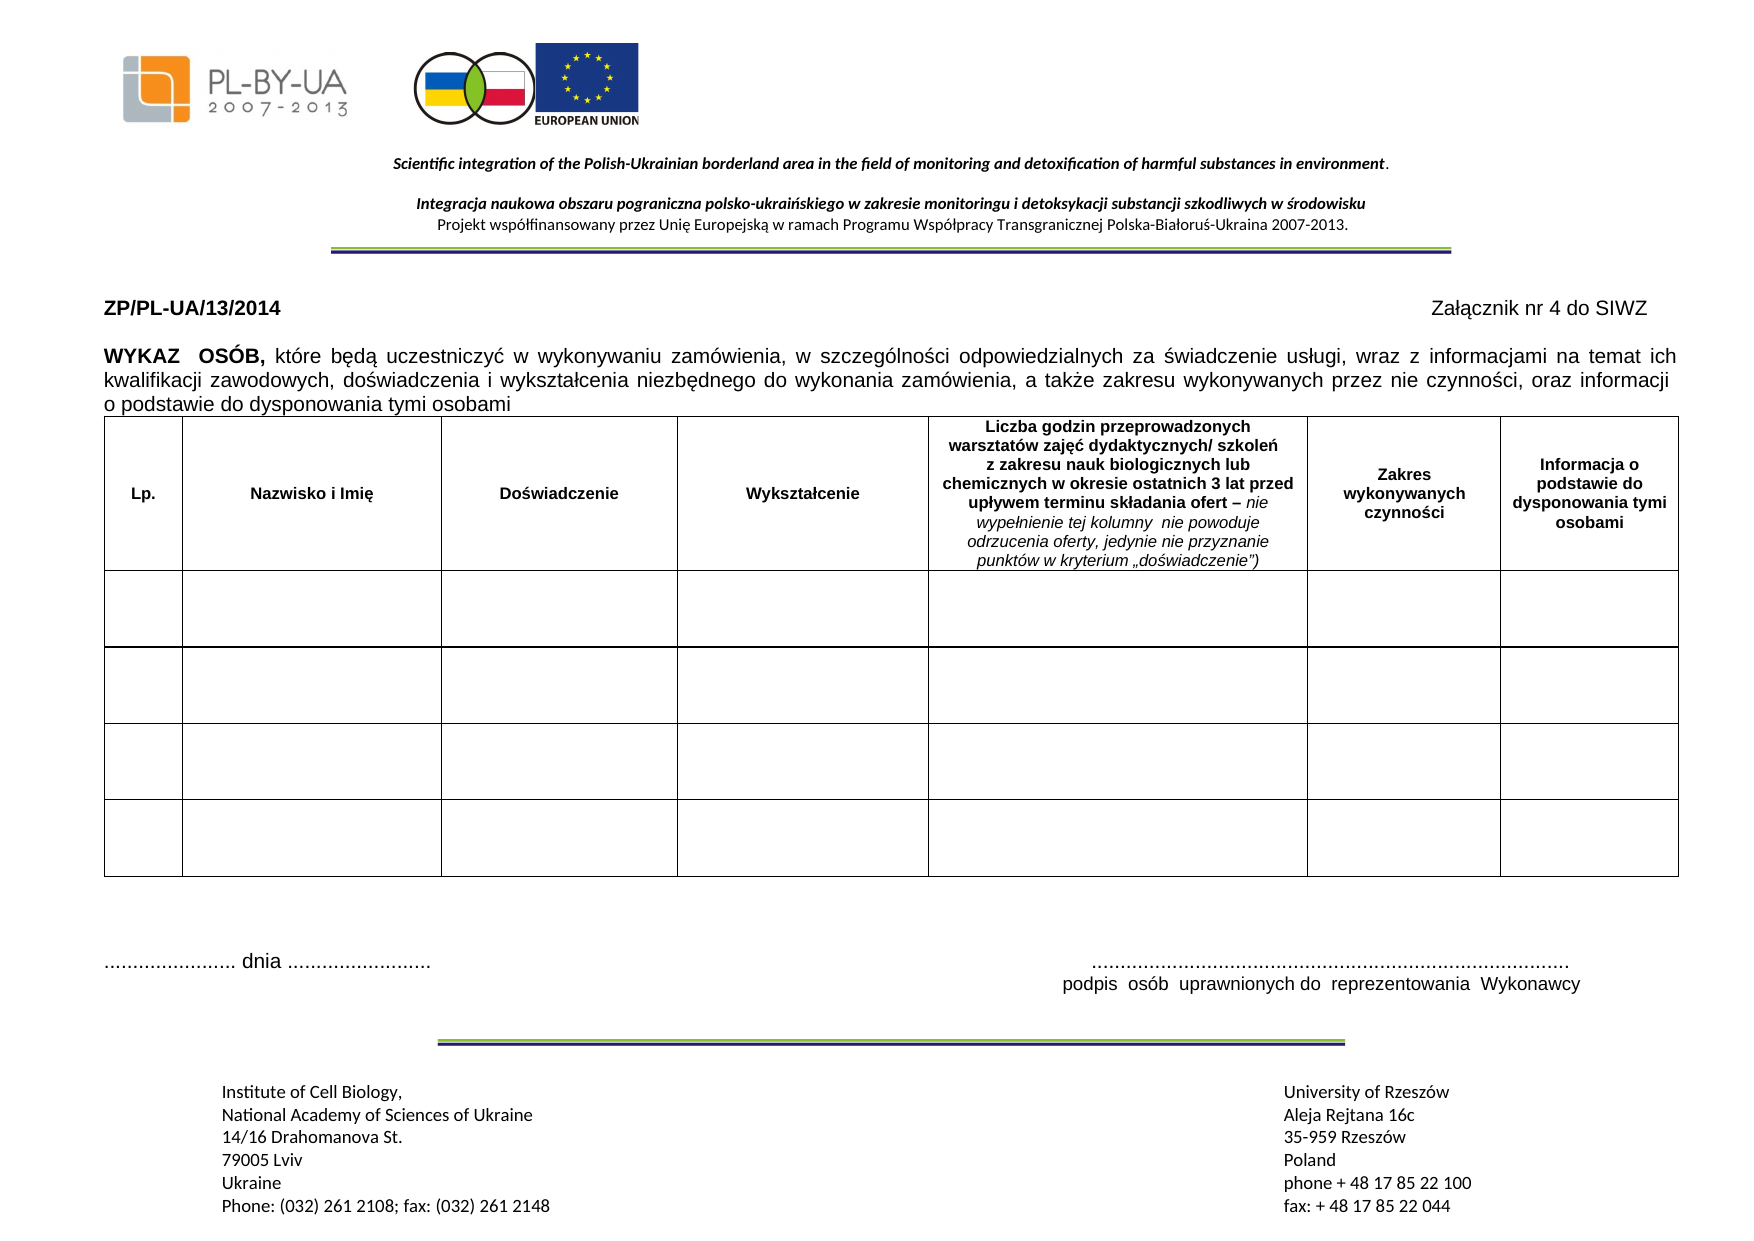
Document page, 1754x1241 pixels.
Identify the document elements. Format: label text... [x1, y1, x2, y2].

table_cell [105, 800, 182, 876]
table_cell [105, 724, 182, 799]
table_cell [1308, 800, 1500, 876]
table_cell [1308, 724, 1500, 799]
table_cell [1501, 800, 1678, 876]
table_cell [929, 800, 1307, 876]
table_cell [929, 724, 1307, 799]
table_header Liczba godzin przeprowadzonych warsztatów zajęć dydaktycznych/ szkoleń z zakresu nauk biologicznych lub chemicznych w okresie ostatnich 3 lat przed upływem terminu składania ofert – nie wypełnienie tej kolumny nie powoduje odrzucenia oferty, jedynie nie przyznanie punktów w kryterium „doświadczenie”) [929, 417, 1307, 570]
table_header Zakres wykonywanych czynności [1308, 417, 1500, 570]
text WYKAZ OSÓB, które będą uczestniczyć w wykonywaniu zamówienia, w szczególności odpowiedzialnych za świadczenie usługi, wraz z informacjami na temat ich kwalifikacji zawodowych, doświadczenia i wykształcenia niezbędnego do wykonania zamówienia, a także zakresu wykonywanych przez nie czynności, oraz informacji o podstawie do dysponowania tymi osobami [103, 344, 1679, 416]
picture [437, 1039, 1346, 1046]
text podpis osób uprawnionych do reprezentowania Wykonawcy [103, 973, 1679, 994]
table_cell [678, 571, 928, 646]
text ....................... dnia ......................... ................................................................................... [103, 949, 1679, 973]
table_cell [442, 648, 677, 723]
table_cell [105, 571, 182, 646]
table_cell [1501, 648, 1678, 723]
table_header Nazwisko i Imię [183, 417, 441, 570]
text ZP/PL-UA/13/2014 Załącznik nr 4 do SIWZ [103, 296, 1679, 320]
table_cell [678, 724, 928, 799]
table_cell [678, 800, 928, 876]
picture [331, 247, 1452, 254]
picture [413, 43, 639, 125]
table_cell [1501, 724, 1678, 799]
table_header Lp. [105, 417, 182, 570]
table_cell [442, 724, 677, 799]
table_cell [442, 800, 677, 876]
table_cell [105, 648, 182, 723]
table_cell [183, 648, 441, 723]
table_cell [1308, 648, 1500, 723]
table_cell [1501, 571, 1678, 646]
table_header Wykształcenie [678, 417, 928, 570]
table_cell [183, 571, 441, 646]
table_cell [183, 724, 441, 799]
table_cell [929, 648, 1307, 723]
table_cell [678, 648, 928, 723]
table_cell [442, 571, 677, 646]
table_cell [929, 571, 1307, 646]
table_cell [1308, 571, 1500, 646]
table_header Doświadczenie [442, 417, 677, 570]
table_cell [183, 800, 441, 876]
picture [118, 45, 369, 126]
table_header Informacja o podstawie do dysponowania tymi osobami [1501, 417, 1678, 570]
